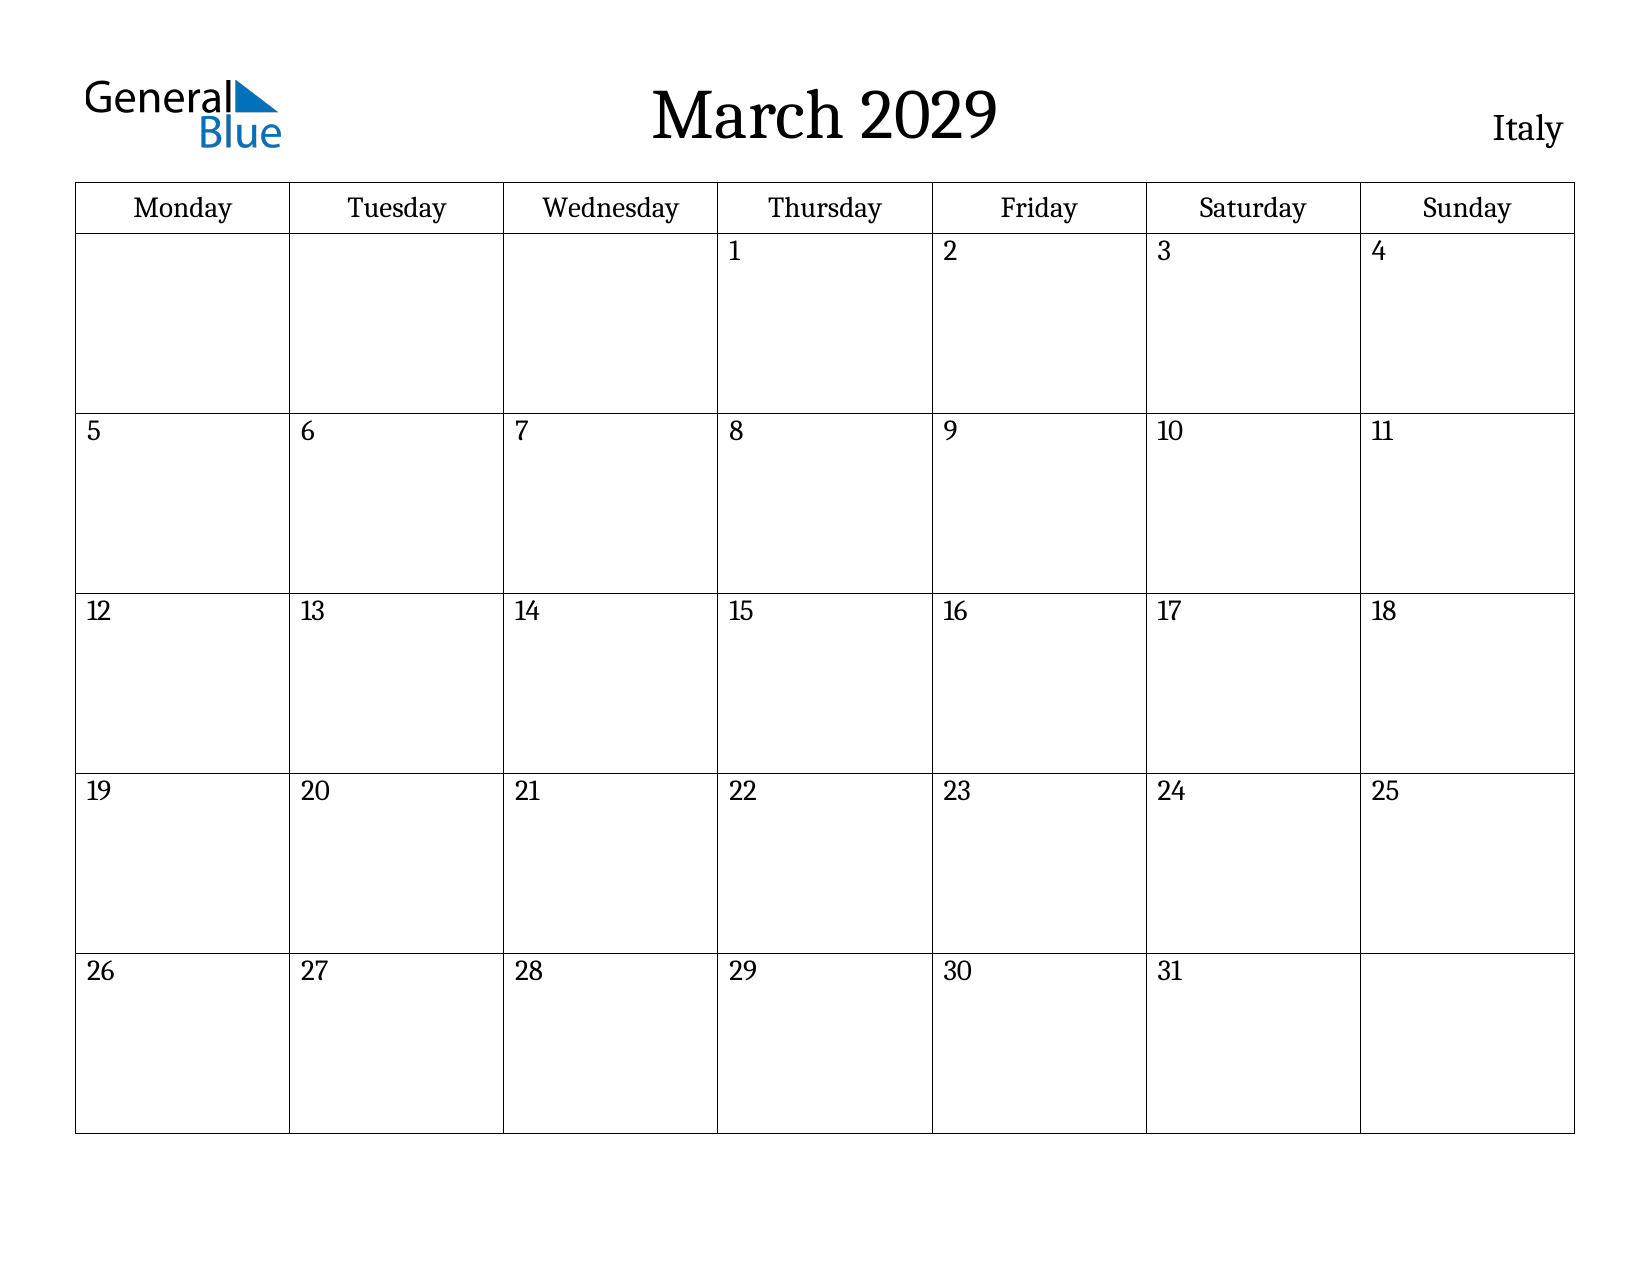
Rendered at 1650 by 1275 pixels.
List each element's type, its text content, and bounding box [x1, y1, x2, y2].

table_cell [504, 234, 717, 267]
table_cell [718, 627, 932, 773]
table_cell [718, 988, 932, 1133]
table_cell [1147, 627, 1360, 773]
picture [86, 80, 281, 148]
table_cell 23 [933, 774, 1146, 807]
table_cell Monday [76, 183, 289, 233]
table_cell [504, 988, 717, 1133]
table_cell [76, 988, 289, 1133]
table_cell [933, 808, 1146, 953]
table_cell 11 [1361, 414, 1574, 447]
table_cell [1361, 627, 1574, 773]
table_cell 2 [933, 234, 1146, 267]
table_cell 3 [1147, 234, 1360, 267]
table_cell 29 [718, 954, 932, 987]
table_cell [504, 267, 717, 413]
table_cell [933, 988, 1146, 1133]
table_cell 13 [290, 594, 503, 627]
table_header March 2029 [504, 75, 1146, 182]
table_cell Sunday [1361, 183, 1574, 233]
table_cell Friday [933, 183, 1146, 233]
table_cell [76, 808, 289, 953]
table_cell [290, 267, 503, 413]
table_cell 30 [933, 954, 1146, 987]
table_cell [76, 267, 289, 413]
table_cell 12 [76, 594, 289, 627]
table_cell 1 [718, 234, 932, 267]
table_cell 24 [1147, 774, 1360, 807]
table_cell [1361, 954, 1574, 987]
table_cell 5 [76, 414, 289, 447]
table_cell [1361, 808, 1574, 953]
table_cell [290, 448, 503, 593]
table_cell [290, 234, 503, 267]
table_cell 27 [290, 954, 503, 987]
table_cell [933, 448, 1146, 593]
table_cell 28 [504, 954, 717, 987]
table_cell [933, 627, 1146, 773]
table_cell 26 [76, 954, 289, 987]
table_cell [933, 267, 1146, 413]
table_cell [1147, 808, 1360, 953]
table_cell 14 [504, 594, 717, 627]
table_cell 18 [1361, 594, 1574, 627]
table_cell Wednesday [504, 183, 717, 233]
table_cell 20 [290, 774, 503, 807]
table_cell [1361, 448, 1574, 593]
table_cell [1147, 448, 1360, 593]
table_cell 9 [933, 414, 1146, 447]
table_cell [1361, 988, 1574, 1133]
table_cell [290, 627, 503, 773]
table_cell 16 [933, 594, 1146, 627]
table_cell [1361, 267, 1574, 413]
table_cell [290, 988, 503, 1133]
table_cell Thursday [718, 183, 932, 233]
table_cell [504, 627, 717, 773]
table_cell [718, 808, 932, 953]
table_cell 22 [718, 774, 932, 807]
table_cell 6 [290, 414, 503, 447]
table_cell Saturday [1147, 183, 1360, 233]
table_cell [76, 448, 289, 593]
table_cell 15 [718, 594, 932, 627]
table_cell [504, 808, 717, 953]
table_cell [718, 267, 932, 413]
table_cell 7 [504, 414, 717, 447]
table_cell Tuesday [290, 183, 503, 233]
table_cell [504, 448, 717, 593]
table_cell [76, 234, 289, 267]
table_cell 25 [1361, 774, 1574, 807]
table_cell 31 [1147, 954, 1360, 987]
table_cell 21 [504, 774, 717, 807]
table_cell [1147, 988, 1360, 1133]
table_cell [290, 808, 503, 953]
table_cell 19 [76, 774, 289, 807]
table_header [76, 75, 503, 182]
table_header Italy [1146, 75, 1574, 182]
table_cell 10 [1147, 414, 1360, 447]
table_cell [76, 627, 289, 773]
table_cell 17 [1147, 594, 1360, 627]
table_cell [1147, 267, 1360, 413]
table_cell 8 [718, 414, 932, 447]
table_cell 4 [1361, 234, 1574, 267]
table_cell [718, 448, 932, 593]
